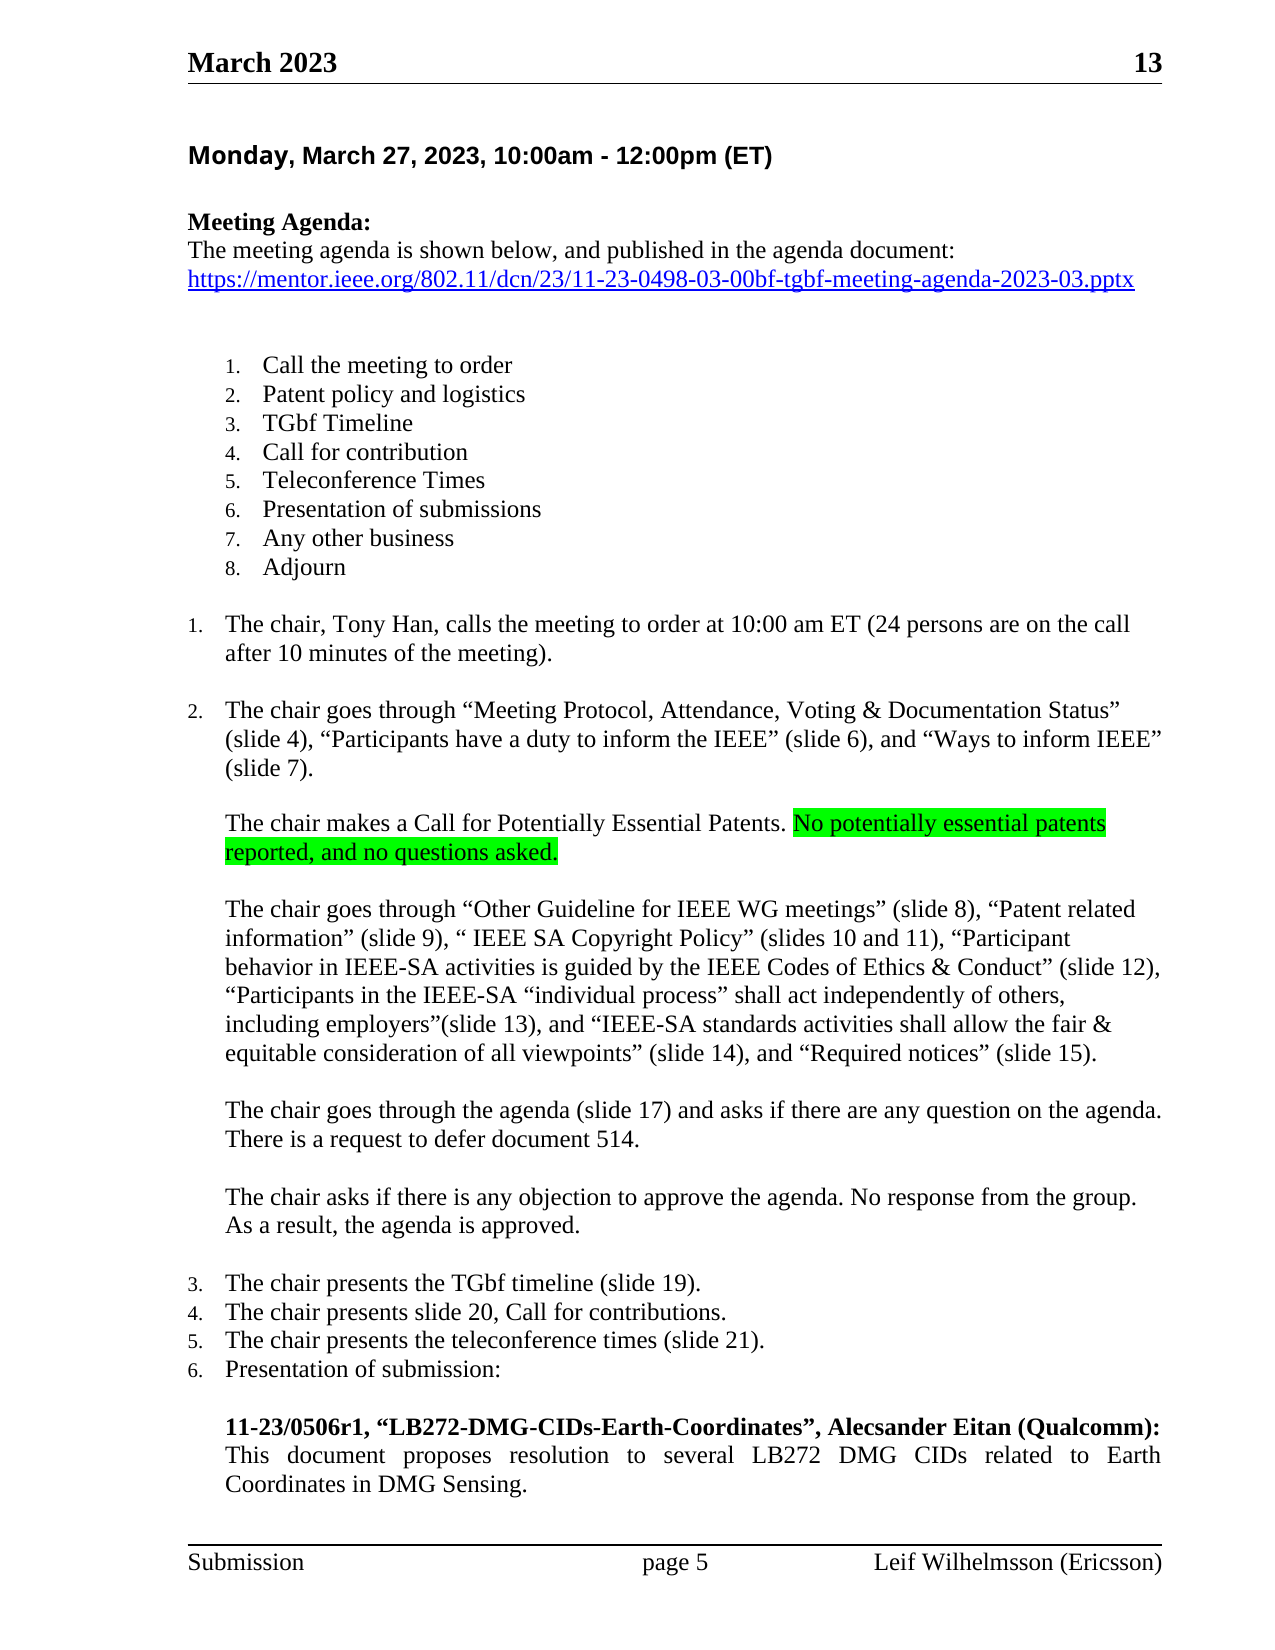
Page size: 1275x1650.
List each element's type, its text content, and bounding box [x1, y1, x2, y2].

list Presentation of submissions [225, 494, 1162, 523]
text There is a request to defer document 514. [187, 1124, 1162, 1153]
subtitle Monday, March 27, 2023, 10:00am - 12:00pm (ET) [187, 137, 1162, 172]
list The chair presents slide 20, Call for contributions. [187, 1297, 1162, 1325]
list Teleconference Times [225, 465, 1162, 494]
text Meeting Agenda: [187, 207, 1162, 235]
list Presentation of submission: [187, 1354, 1162, 1383]
text 11-23/0506r1, “LB272-DMG-CIDs-Earth-Coordinates”, Alecsander Eitan (Qualcomm): [225, 1412, 1162, 1440]
list The chair presents the teleconference times (slide 21). [187, 1325, 1162, 1354]
text This document proposes resolution to several LB272 DMG CIDs related to Earth Coordinates in DMG Sensing. [225, 1440, 1162, 1498]
list TGbf Timeline [225, 408, 1162, 437]
list The chair presents the TGbf timeline (slide 19). [187, 1268, 1162, 1297]
text The meeting agenda is shown below, and published in the agenda document: [187, 235, 1162, 264]
text The chair makes a Call for Potentially Essential Patents. No potentially essential patents reported, and no questions asked. [225, 808, 1162, 865]
list Patent policy and logistics [225, 379, 1162, 408]
list Call the meeting to order [225, 350, 1162, 379]
text https://mentor.ieee.org/802.11/dcn/23/11-23-0498-03-00bf-tgbf-meeting-agenda-2023-03.pptx [187, 264, 1162, 293]
text The chair goes through the agenda (slide 17) and asks if there are any question on the agenda. [187, 1095, 1162, 1124]
list The chair, Tony Han, calls the meeting to order at 10:00 am ET (24 persons are on the call after 10 minutes of the meeting). [187, 609, 1162, 667]
list Call for contribution [225, 437, 1162, 465]
text The chair asks if there is any objection to approve the agenda. No response from the group. As a result, the agenda is approved. [225, 1182, 1162, 1239]
list Any other business [225, 523, 1162, 552]
list Adjourn [225, 552, 1162, 580]
text The chair goes through “Other Guideline for IEEE WG meetings” (slide 8), “Patent related information” (slide 9), “ IEEE SA Copyright Policy” (slides 10 and 11), “Participant behavior in IEEE-SA activities is guided by the IEEE Codes of Ethics & Conduct” (slide 12), “Participants in the IEEE-SA “individual process” shall act independently of others, including employers”(slide 13), and “IEEE-SA standards activities shall allow the fair & equitable consideration of all viewpoints” (slide 14), and “Required notices” (slide 15). [225, 894, 1162, 1067]
list The chair goes through “Meeting Protocol, Attendance, Voting & Documentation Status” (slide 4), “Participants have a duty to inform the IEEE” (slide 6), and “Ways to inform IEEE” (slide 7). [187, 695, 1162, 782]
